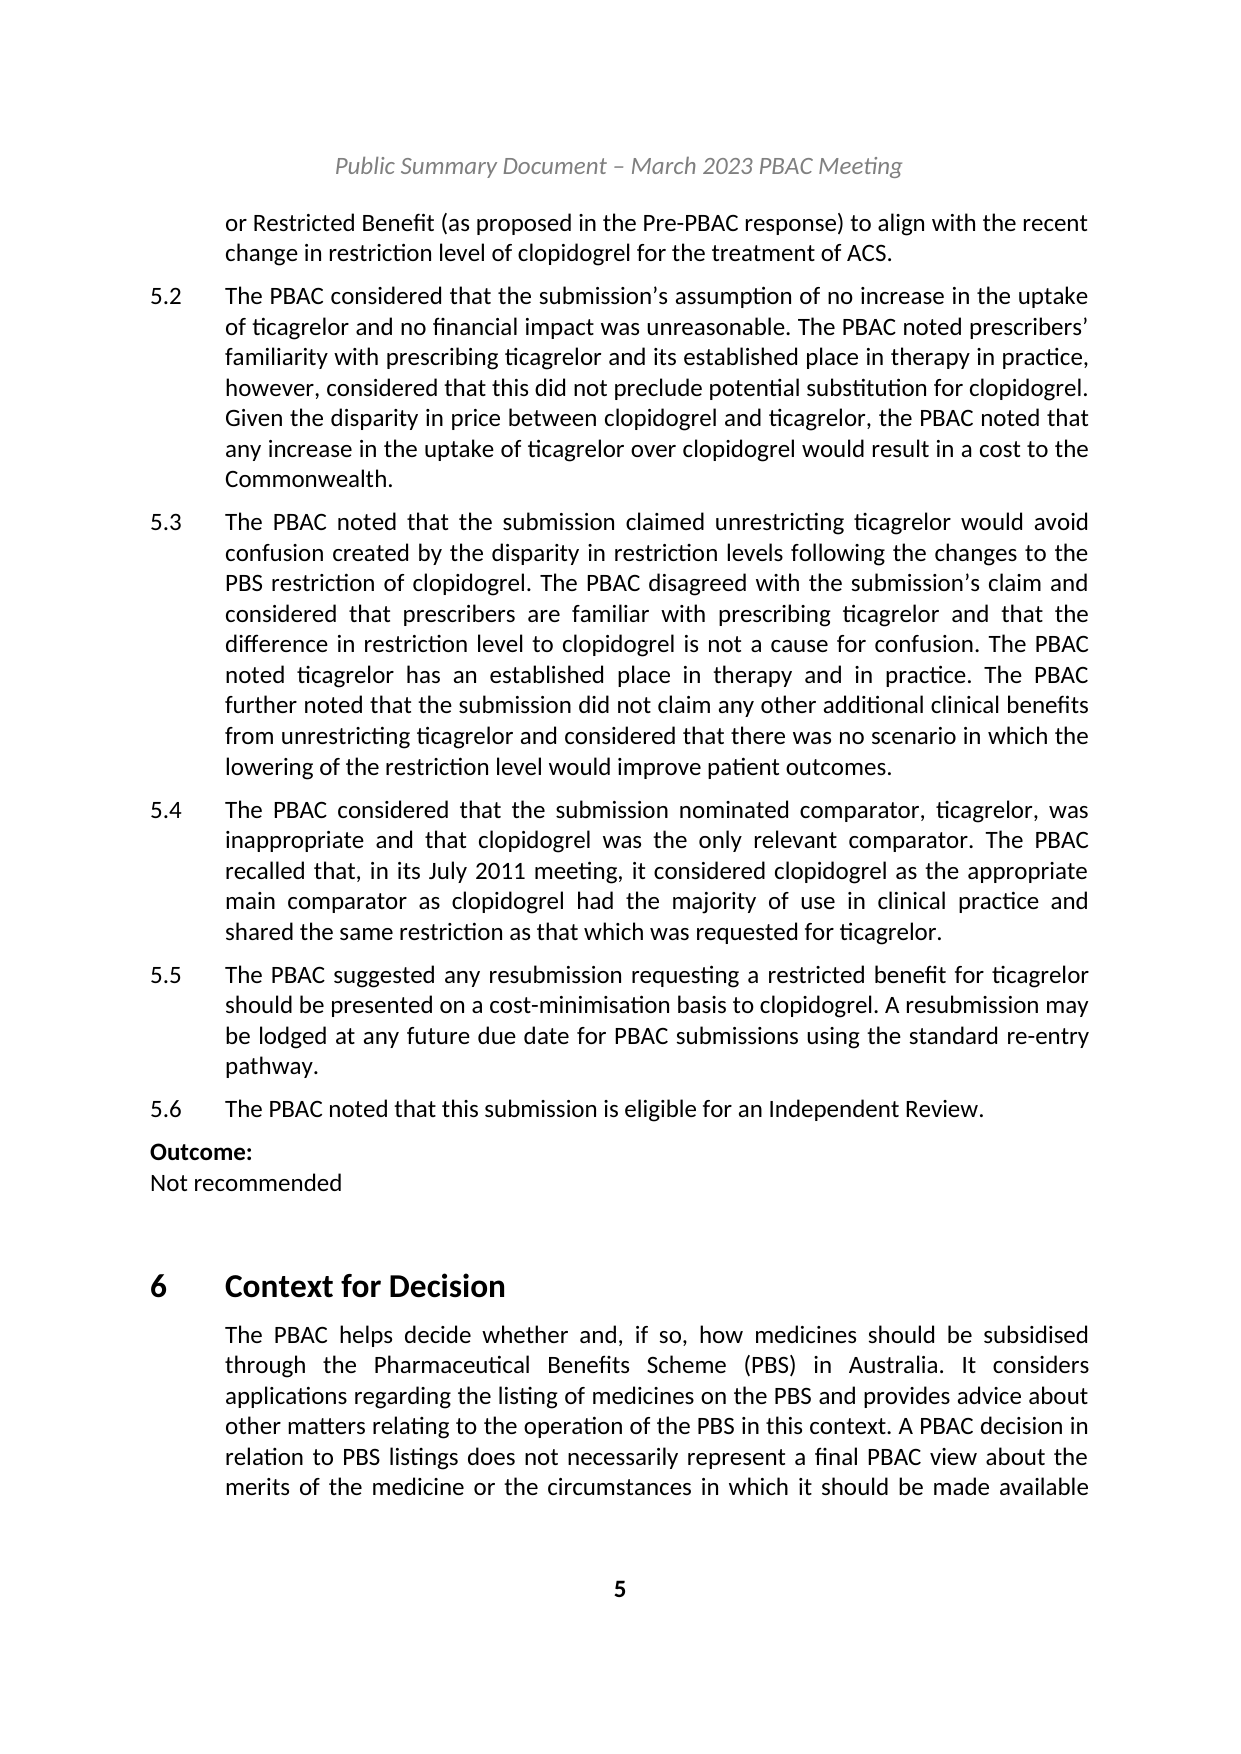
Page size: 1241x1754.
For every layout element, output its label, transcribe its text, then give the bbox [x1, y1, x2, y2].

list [150, 207, 1090, 268]
subtitle Context for Decision [150, 1266, 1090, 1306]
list The PBAC noted that this submission is eligible for an Independent Review. [150, 1093, 1090, 1124]
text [225, 1319, 1090, 1502]
list The PBAC considered that the submission nominated comparator, ticagrelor, was inappropriate and that clopidogrel was the only relevant comparator. The PBAC recalled that, in its July 2011 meeting, it considered clopidogrel as the appropriate main comparator as clopidogrel had the majority of use in clinical practice and shared the same restriction as that which was requested for ticagrelor. [150, 794, 1090, 946]
list Outcome: Not recommended [150, 1136, 1090, 1197]
list The PBAC suggested any resubmission requesting a restricted benefit for ticagrelor should be presented on a cost-minimisation basis to clopidogrel. A resubmission may be lodged at any future due date for PBAC submissions using the standard re-entry pathway. [150, 959, 1090, 1081]
list The PBAC noted that the submission claimed unrestricting ticagrelor would avoid confusion created by the disparity in restriction levels following the changes to the PBS restriction of clopidogrel. The PBAC disagreed with the submission’s claim and considered that prescribers are familiar with prescribing ticagrelor and that the difference in restriction level to clopidogrel is not a cause for confusion. The PBAC noted ticagrelor has an established place in therapy and in practice. The PBAC further noted that the submission did not claim any other additional clinical benefits from unrestricting ticagrelor and considered that there was no scenario in which the lowering of the restriction level would improve patient outcomes. [150, 507, 1090, 781]
list The PBAC considered that the submission’s assumption of no increase in the uptake of ticagrelor and no financial impact was unreasonable. The PBAC noted prescribers’ familiarity with prescribing ticagrelor and its established place in therapy in practice, however, considered that this did not preclude potential substitution for clopidogrel. Given the disparity in price between clopidogrel and ticagrelor, the PBAC noted that any increase in the uptake of ticagrelor over clopidogrel would result in a cost to the Commonwealth. [150, 280, 1090, 494]
